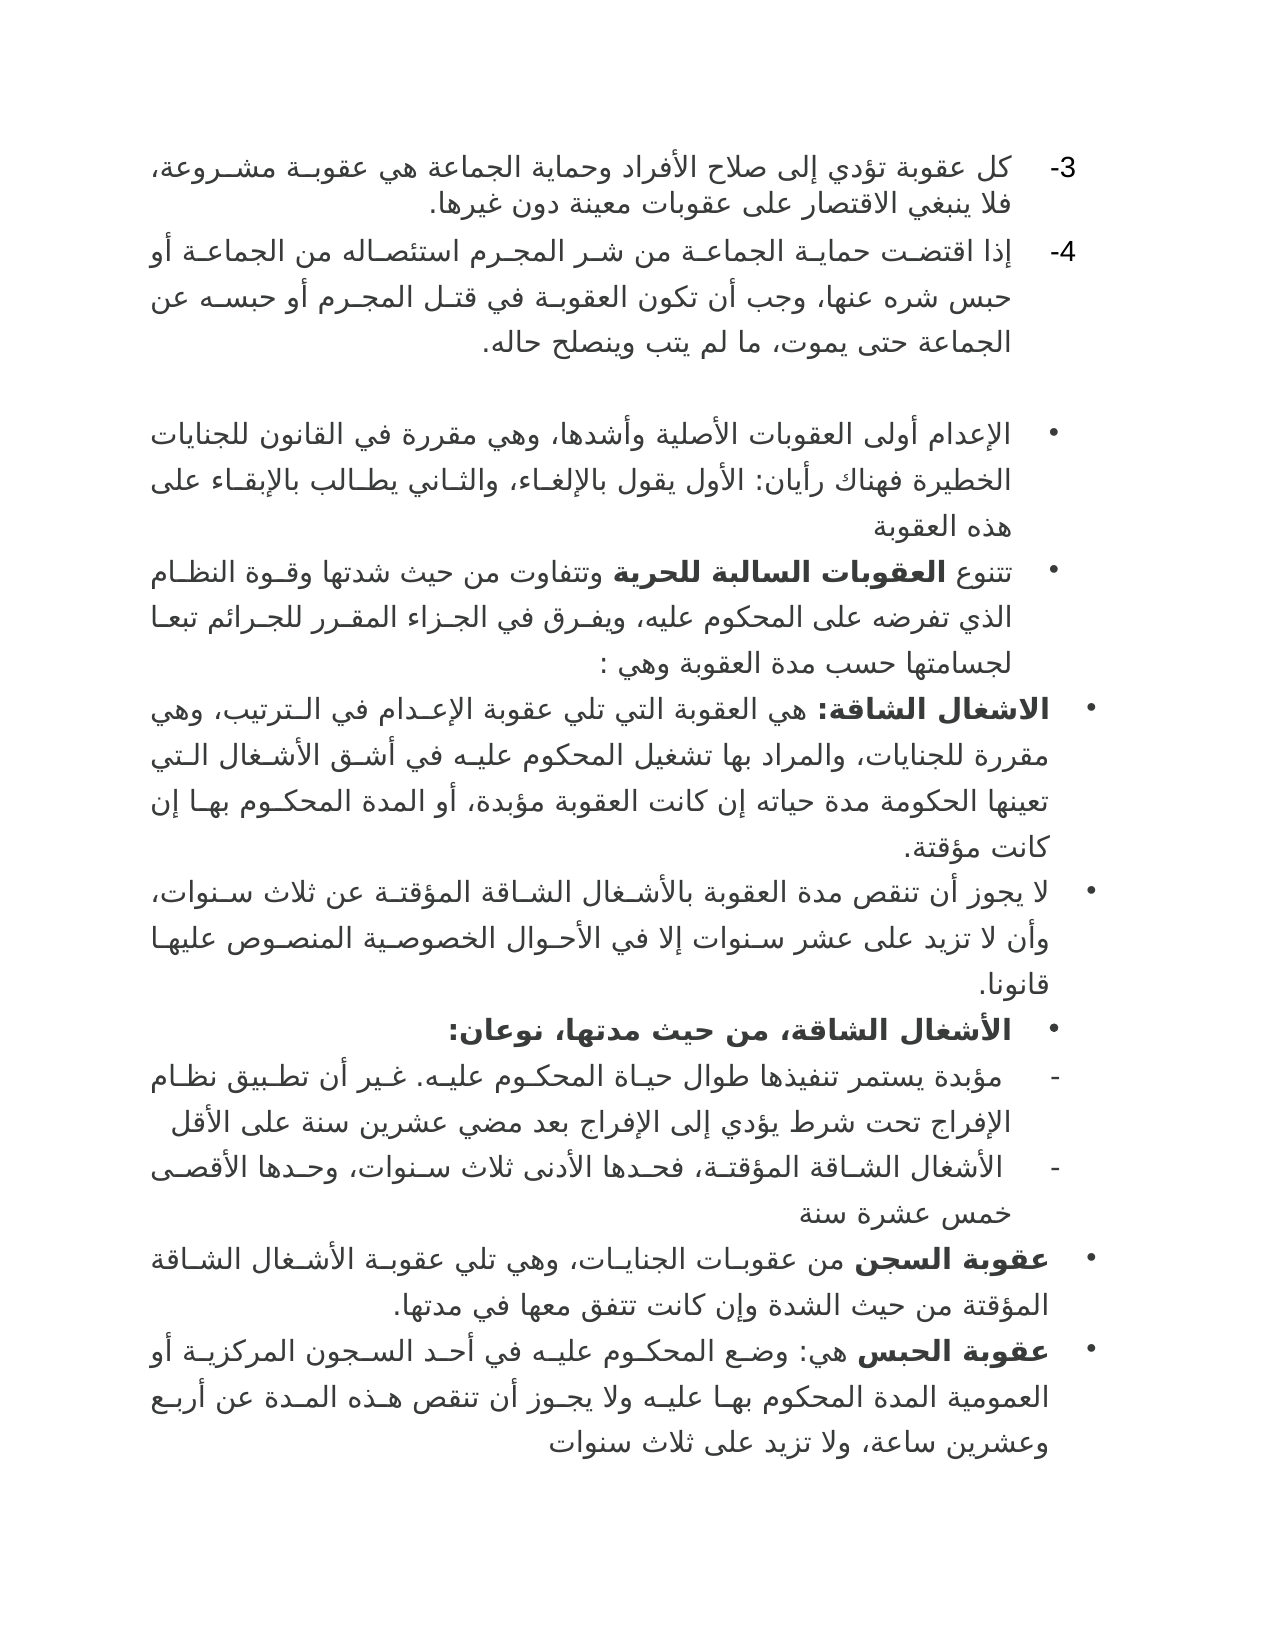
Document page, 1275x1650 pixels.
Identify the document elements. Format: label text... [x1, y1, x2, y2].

list إذا اقتضت حماية الجماعة من شر المجرم استئصاله من الجماعة أو حبس شره عنها، وجب أن تكون العقوبة في قتل المجرم أو حبسه عن الجماعة حتى يموت، ما لم يتب وينصلح حاله. [150, 222, 1050, 360]
list الأشغال الشاقة المؤقتة، فحدها الأدنى ثلاث سنوات، وحدها الأقصى خمس عشرة سنة [150, 1139, 1050, 1231]
list عقوبة الحبس هي: وضع المحكوم عليه في أحد السجون المركزية أو العمومية المدة المحكوم بها عليه ولا يجوز أن تنقص هذه المدة عن أربع وعشرين ساعة، ولا تزيد على ثلاث سنوات [150, 1322, 1087, 1460]
list لا يجوز أن تنقص مدة العقوبة بالأشغال الشاقة المؤقتة عن ثلاث سنوات، وأن لا تزيد على عشر سنوات إلا في الأحوال الخصوصية المنصوص عليها قانونا. [150, 864, 1087, 1001]
list تتنوع العقوبات السالبة للحرية وتتفاوت من حيث شدتها وقوة النظام الذي تفرضه على المحكوم عليه، ويفرق في الجزاء المقرر للجرائم تبعا لجسامتها حسب مدة العقوبة وهي : [150, 543, 1050, 681]
list الاشغال الشاقة: هي العقوبة التي تلي عقوبة الإعدام في الترتيب، وهي مقررة للجنايات، والمراد بها تشغيل المحكوم عليه في أشق الأشغال التي تعينها الحكومة مدة حياته إن كانت العقوبة مؤبدة، أو المدة المحكوم بها إن كانت مؤقتة. [150, 681, 1087, 864]
list كل عقوبة تؤدي إلى صلاح الأفراد وحماية الجماعة هي عقوبة مشروعة، فلا ينبغي الاقتصار على عقوبات معينة دون غيرها. [150, 150, 1050, 220]
list الأشغال الشاقة، من حيث مدتها، نوعان: [150, 1001, 1050, 1047]
list مؤبدة يستمر تنفيذها طوال حياة المحكوم عليه. غير أن تطبيق نظام الإفراج تحت شرط يؤدي إلى الإفراج بعد مضي عشرين سنة على الأقل [150, 1047, 1050, 1139]
list الإعدام أولى العقوبات الأصلية وأشدها، وهي مقررة في القانون للجنايات الخطيرة فهناك رأيان: الأول يقول بالإلغاء، والثاني يطالب بالإبقاء على هذه العقوبة [150, 406, 1050, 543]
list عقوبة السجن من عقوبات الجنايات، وهي تلي عقوبة الأشغال الشاقة المؤقتة من حيث الشدة وإن كانت تتفق معها في مدتها. [150, 1231, 1087, 1322]
